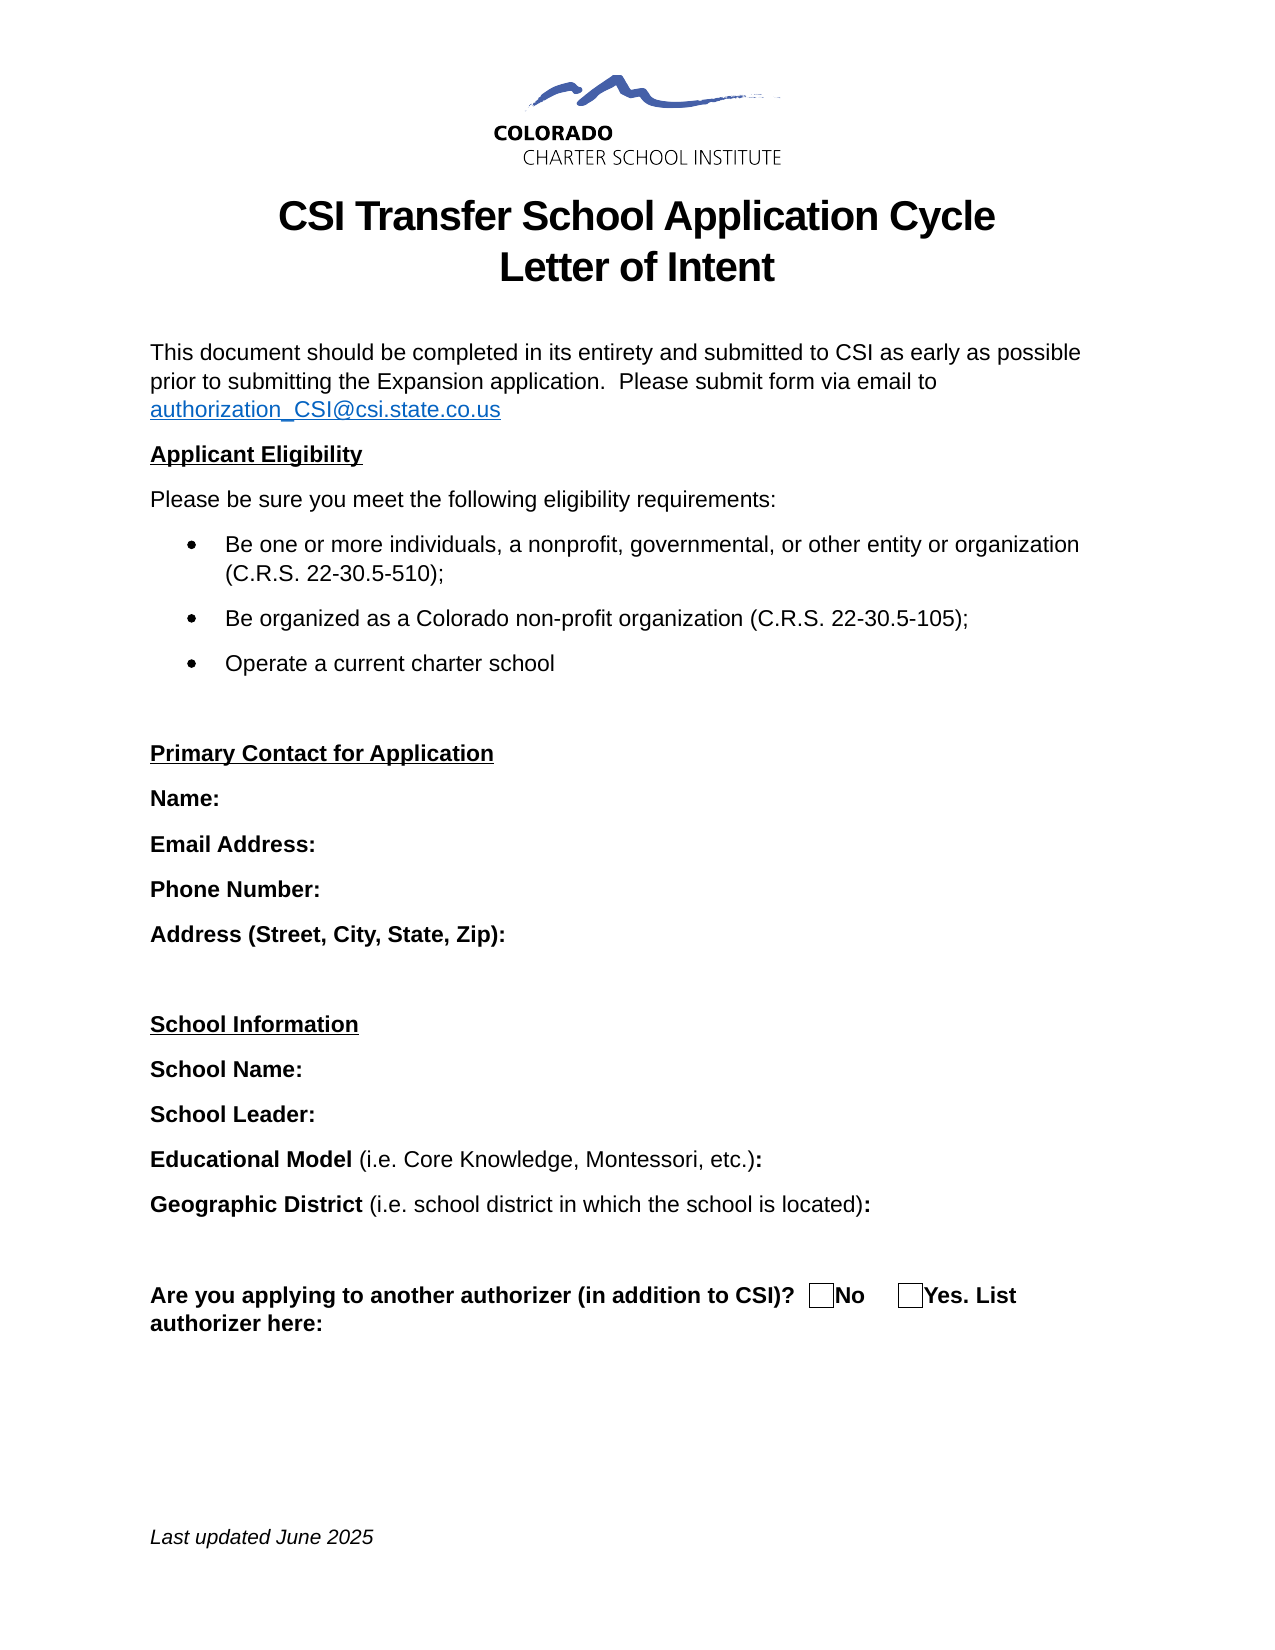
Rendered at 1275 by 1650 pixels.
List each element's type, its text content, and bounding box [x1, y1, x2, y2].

text CSI Transfer School Application Cycle [150, 191, 1125, 239]
text Applicant Eligibility [150, 441, 1125, 468]
text This document should be completed in its entirety and submitted to CSI as early as possible prior to submitting the Expansion application. Please submit form via email to authorization_CSI@csi.state.co.us [150, 339, 1125, 422]
text Name: [150, 785, 1125, 812]
text Phone Number: [150, 876, 1125, 902]
text Are you applying to another authorizer (in addition to CSI)? No Yes. List authorizer here: [150, 1282, 1125, 1336]
text Please be sure you meet the following eligibility requirements: [150, 486, 1125, 513]
text Email Address: [150, 831, 1125, 857]
text Address (Street, City, State, Zip): [150, 921, 1125, 947]
text School Leader: [150, 1101, 1125, 1127]
text School Information [150, 1011, 1125, 1037]
text Letter of Intent [150, 242, 1125, 290]
text Geographic District (i.e. school district in which the school is located): [150, 1191, 1125, 1218]
list Operate a current charter school [187, 650, 1125, 676]
picture [494, 75, 781, 165]
text Primary Contact for Application [150, 740, 1125, 767]
text Educational Model (i.e. Core Knowledge, Montessori, etc.): [150, 1146, 1125, 1173]
list Be one or more individuals, a nonprofit, governmental, or other entity or organization (C.R.S. 22-30.5-510); [187, 531, 1125, 586]
list Be organized as a Colorado non-profit organization (C.R.S. 22-30.5-105); [187, 605, 1125, 631]
text School Name: [150, 1056, 1125, 1082]
